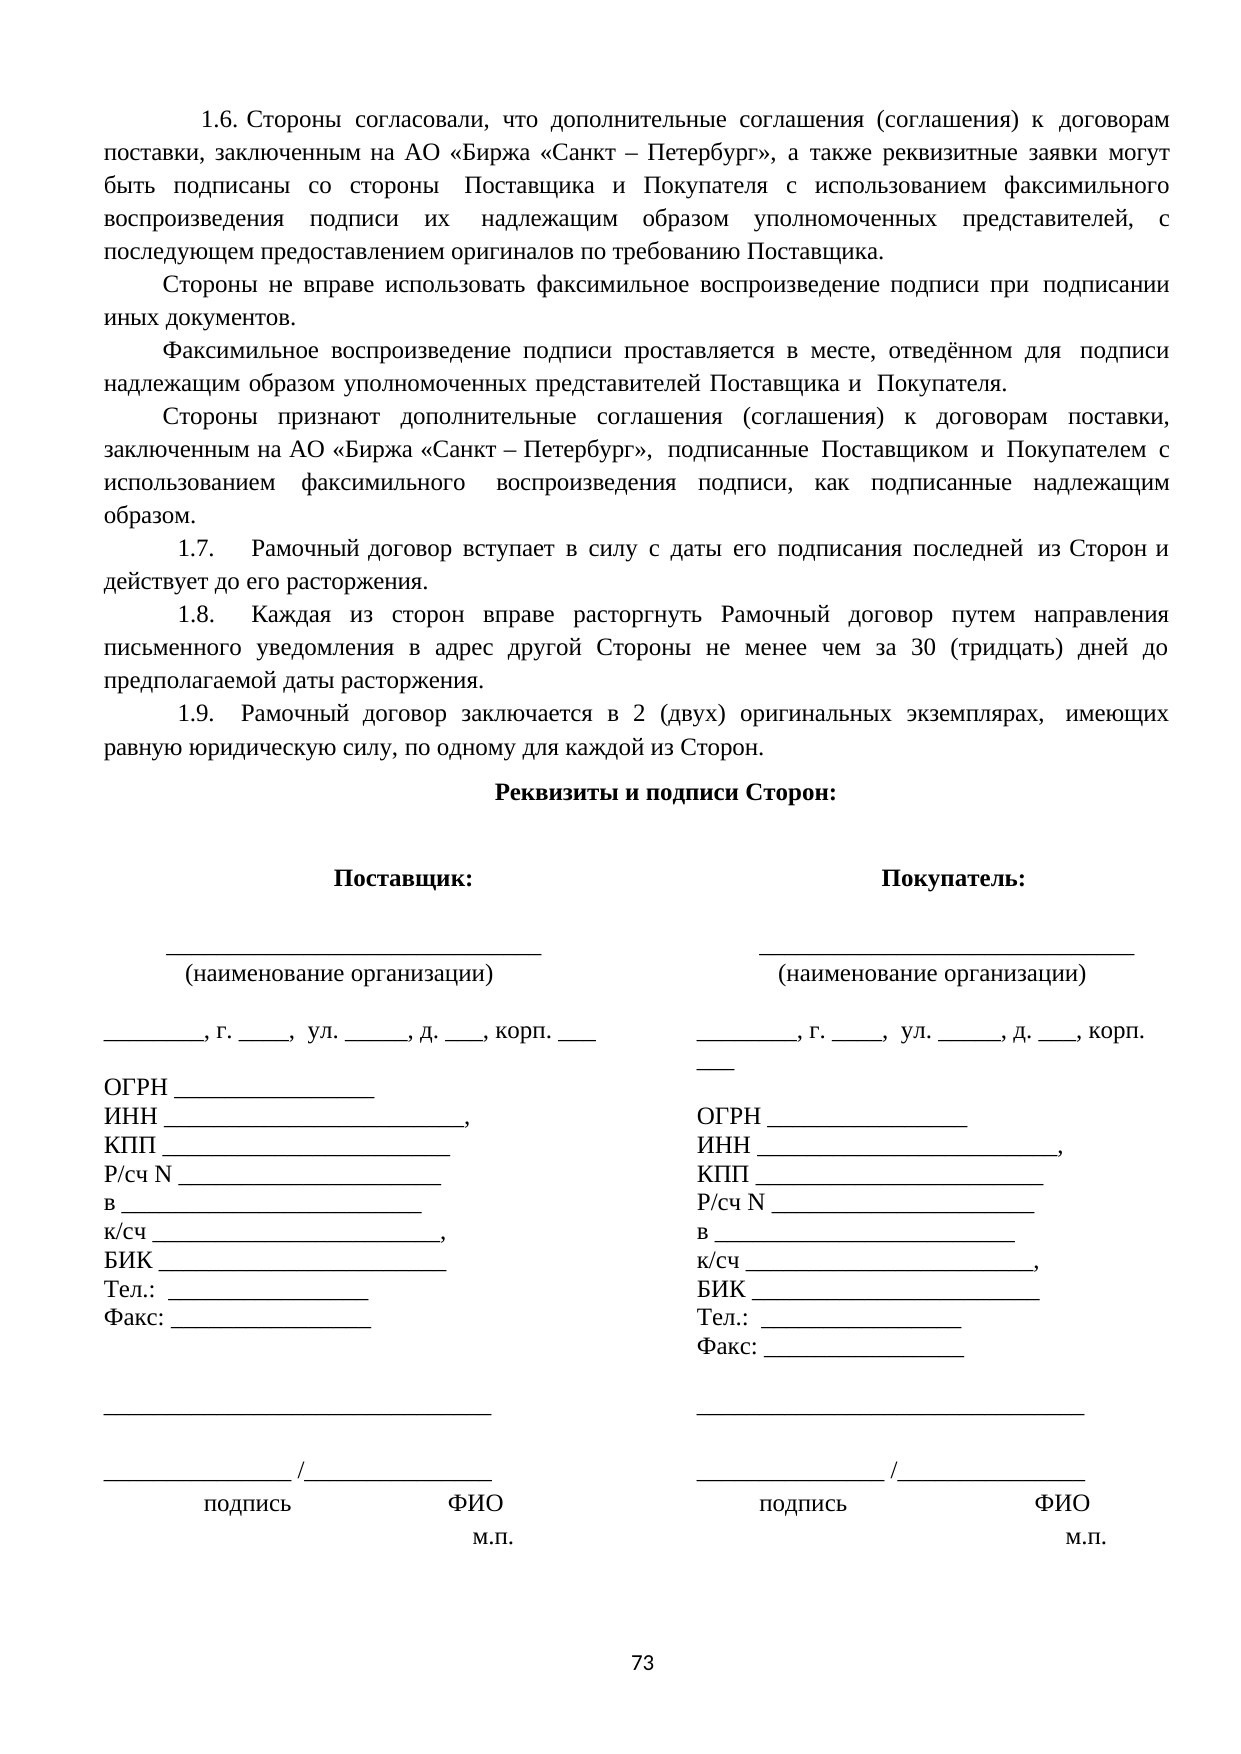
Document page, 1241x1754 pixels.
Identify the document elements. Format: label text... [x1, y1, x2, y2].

list Каждая из сторон вправе расторгнуть Рамочный договор путем направления письменного уведомления в адрес другой Стороны не менее чем за 30 (тридцать) дней до предполагаемой даты расторжения. [103, 599, 1170, 694]
text Стороны признают дополнительные соглашения (соглашения) к договорам поставки, заключенным на АО «Биржа «Санкт – Петербург», подписанные Поставщиком и Покупателем с использованием факсимильного воспроизведения подписи, как подписанные надлежащим образом. [103, 401, 1170, 529]
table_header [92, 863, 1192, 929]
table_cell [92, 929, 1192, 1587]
text Реквизиты и подписи Сторон: [151, 777, 1180, 806]
list Рамочный договор вступает в силу с даты его подписания последней из Сторон и действует до его расторжения. [103, 533, 1170, 595]
text 1.9. Рамочный договор заключается в 2 (двух) оригинальных экземплярах, имеющих равную юридическую силу, по одному для каждой из Сторон. [103, 698, 1169, 760]
text Стороны не вправе использовать факсимильное воспроизведение подписи при подписании иных документов. [103, 269, 1170, 331]
text 1.6. Стороны согласовали, что дополнительные соглашения (соглашения) к договорам поставки, заключенным на АО «Биржа «Санкт – Петербург», а также реквизитные заявки могут быть подписаны со стороны Поставщика и Покупателя с использованием факсимильного воспроизведения подписи их надлежащим образом уполномоченных представителей, с последующем предоставлением оригиналов по требованию Поставщика. [103, 104, 1170, 265]
text Факсимильное воспроизведение подписи проставляется в месте, отведённом для подписи надлежащим образом уполномоченных представителей Поставщика и Покупателя. [103, 335, 1169, 397]
